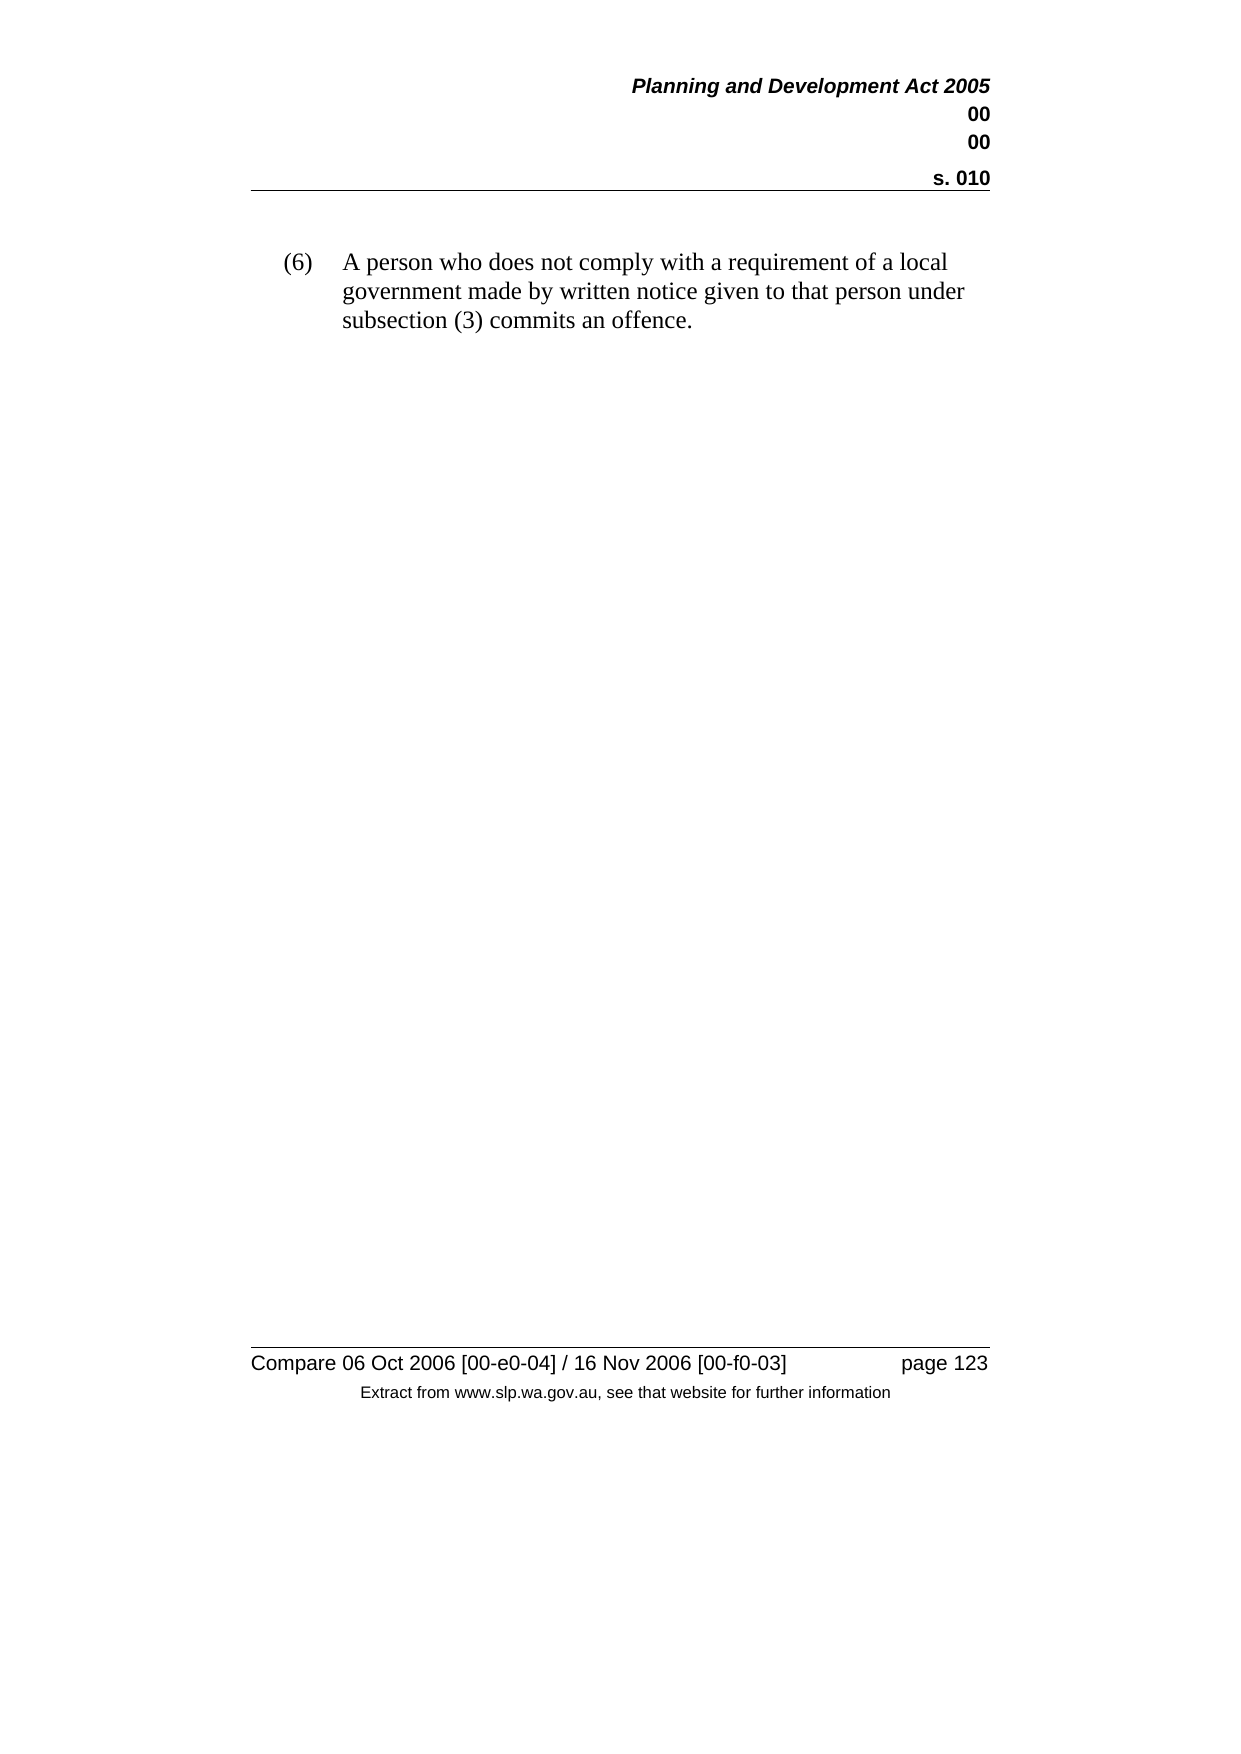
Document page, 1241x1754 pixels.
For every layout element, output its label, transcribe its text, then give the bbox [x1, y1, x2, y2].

text (6) A person who does not comply with a requirement of a local government made by written notice given to that person under subsection (3) commits an offence. [251, 247, 990, 334]
